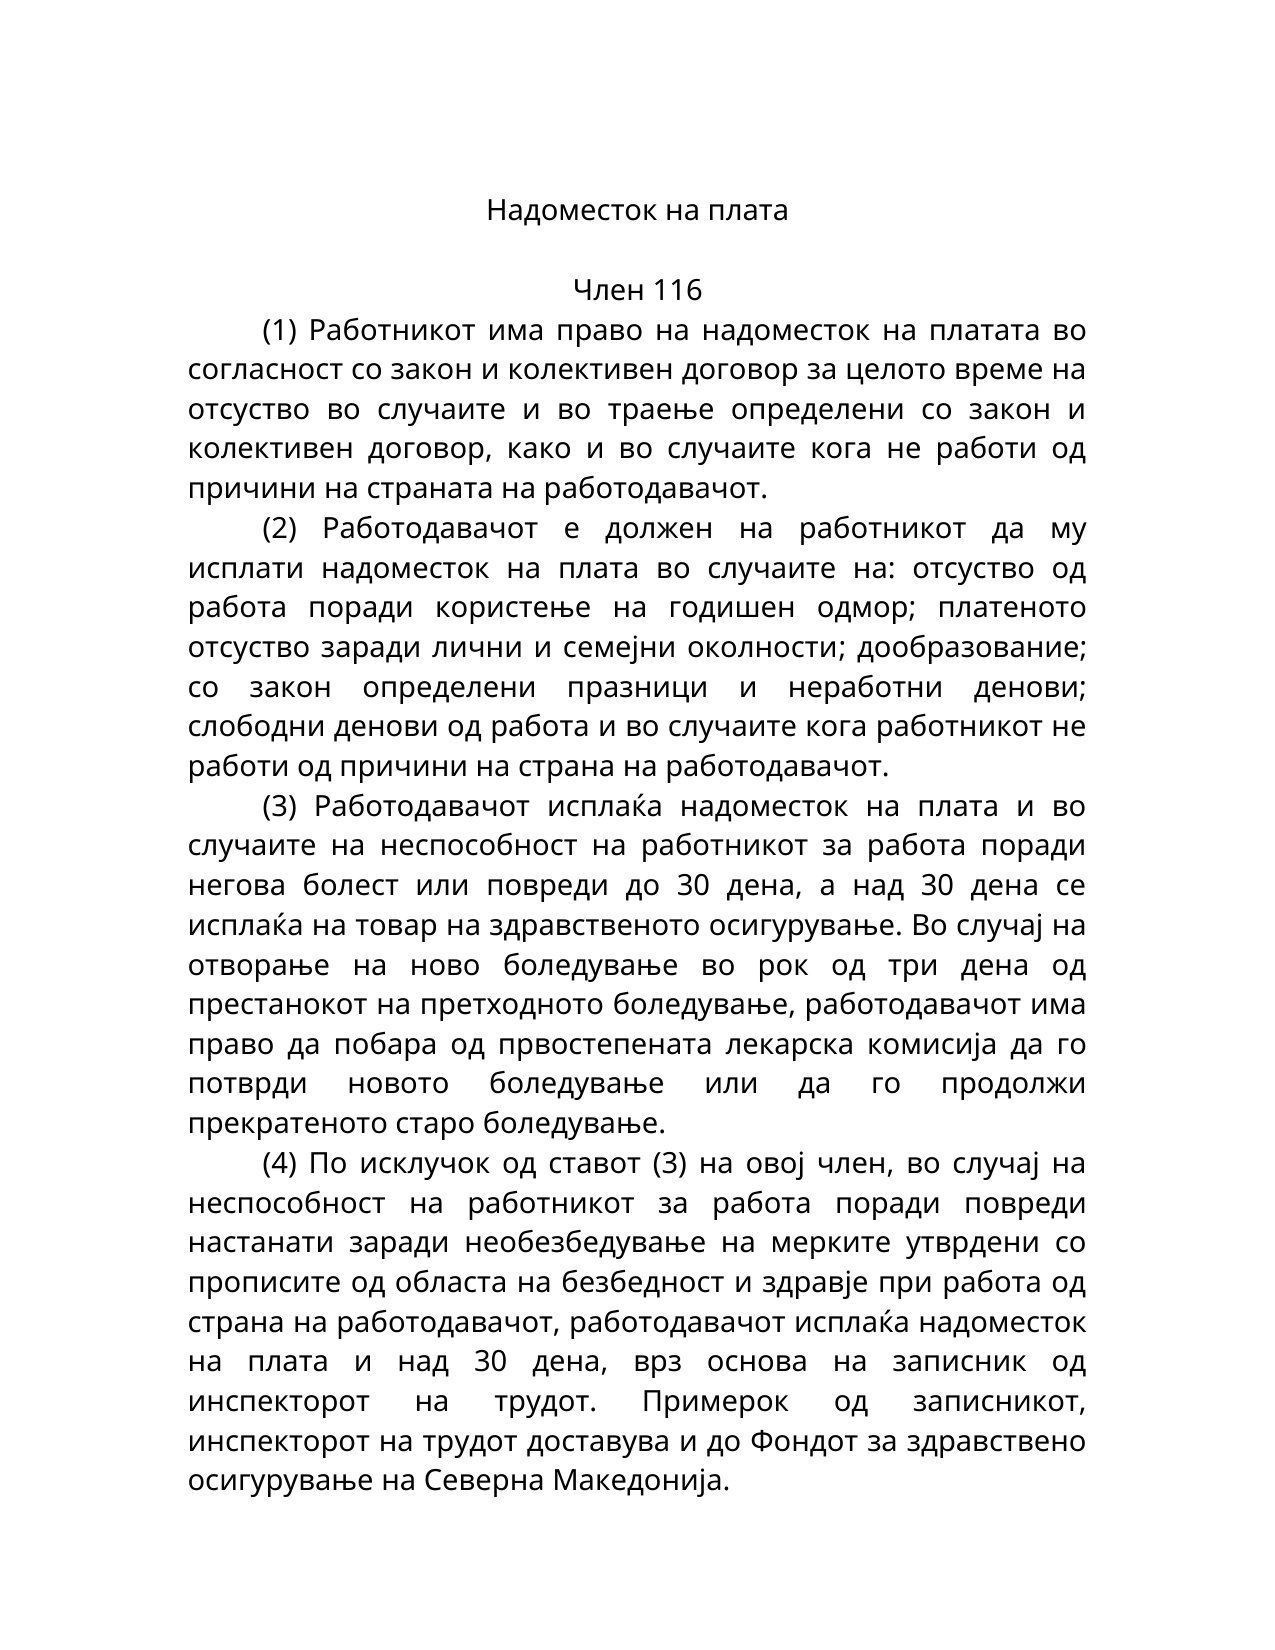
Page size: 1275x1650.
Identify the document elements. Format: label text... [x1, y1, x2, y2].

text Надоместок на плата [187, 190, 1087, 229]
text (4) По исклучок од ставот (3) на овој член, во случај на неспособност на работникот за работа поради повреди настанати заради необезбедување на мерките утврдени со прописите од областа на безбедност и здравје при работа од страна на работодавачот, работодавачот исплаќа надоместок на плата и над 30 дена, врз основа на записник од инспекторот на трудот. Примерок од записникот, инспекторот на трудот доставува и до Фондот за здравствено осигурување на Северна Македонија. [187, 1142, 1087, 1499]
text (2) Работодавачот е должен на работникот да му исплати надоместок на плата во случаите на: отсуство од работа поради користење на годишен одмор; платеното отсуство заради лични и семејни околности; дообразование; со закон определени празници и неработни денови; слободни денови од работа и во случаите кога работникот не работи од причини на страна на работодавачот. [187, 507, 1087, 785]
text Член 116 [187, 269, 1087, 309]
text (1) Работникот има право на надоместок на платата во согласност со закон и колективен договор за целото време на отсуство во случаите и во траење определени со закон и колективен договор, како и во случаите кога не работи од причини на страната на работодавачот. [187, 309, 1087, 507]
text (3) Работодавачот исплаќа надоместок на плата и во случаите на неспособност на работникот за работа поради негова болест или повреди до 30 дена, а над 30 дена се исплаќа на товар на здравственото осигурување. Во случај на отворање на ново боледување во рок од три дена од престанокот на претходното боледување, работодавачот има право да побара од првостепената лекарска комисија да го потврди новото боледување или да го продолжи прекратеното старо боледување. [187, 785, 1087, 1142]
